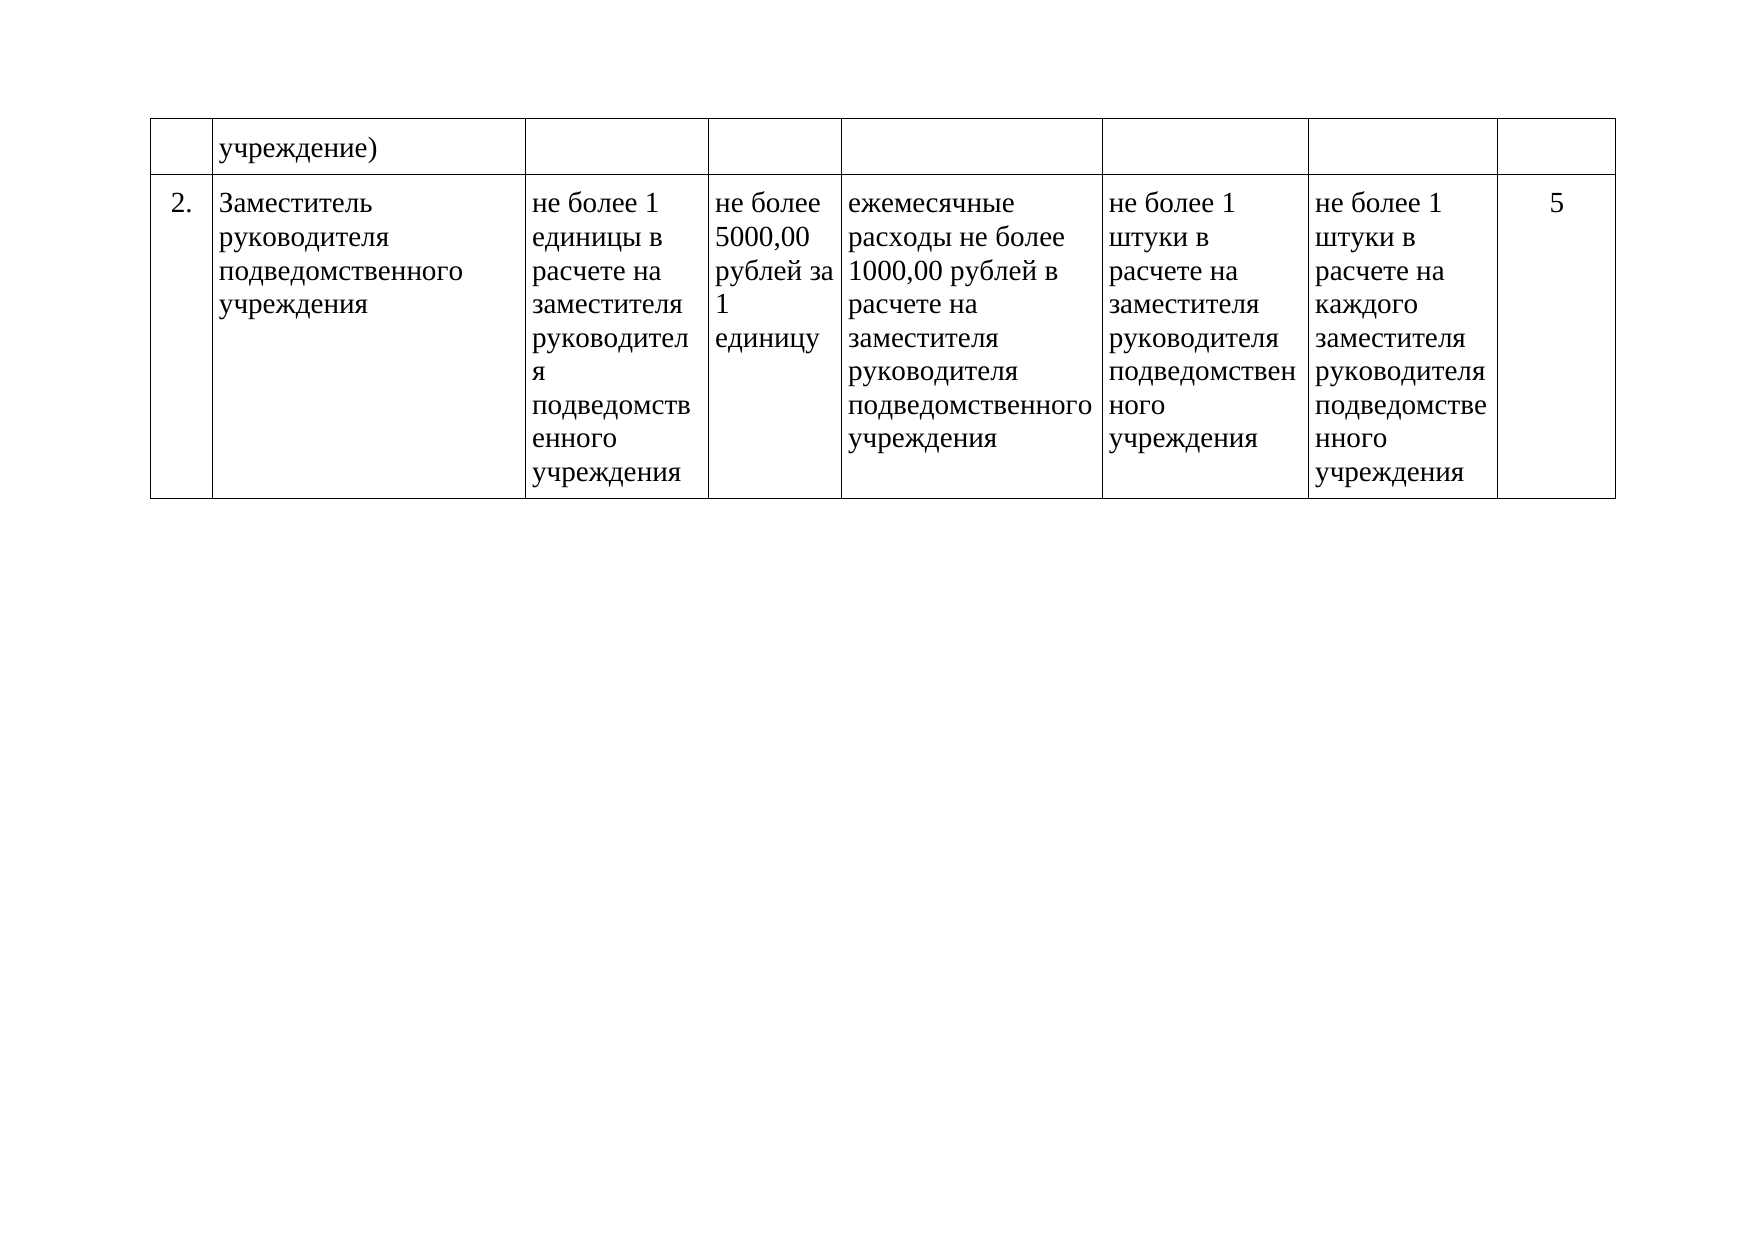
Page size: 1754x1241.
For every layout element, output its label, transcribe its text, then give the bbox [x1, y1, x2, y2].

table_cell 1. [151, 119, 212, 174]
table_cell не более 1 единицы в расчете на заместителя руководителя подведомственного учреждения [526, 175, 708, 498]
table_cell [1103, 119, 1308, 174]
table_cell 2. [151, 175, 212, 498]
table_cell 5 [1498, 119, 1615, 174]
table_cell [1309, 119, 1497, 174]
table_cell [213, 119, 525, 174]
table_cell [842, 119, 1102, 174]
table_cell ежемесячные расходы не более 1000,00 рублей в расчете на заместителя руководителя подведомственного учреждения [842, 175, 1102, 498]
table_cell не более 5000,00 рублей за 1 единицу [709, 175, 841, 498]
table_cell 5 [1498, 175, 1615, 498]
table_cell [709, 119, 841, 174]
table_cell не более 1 штуки в расчете на заместителя руководителя подведомственного учреждения [1103, 175, 1308, 498]
table_cell Заместитель руководителя подведомственного учреждения [213, 175, 525, 498]
table_cell не более 1 штуки в расчете на каждого заместителя руководителя подведомственного учреждения [1309, 175, 1497, 498]
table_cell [526, 119, 708, 174]
